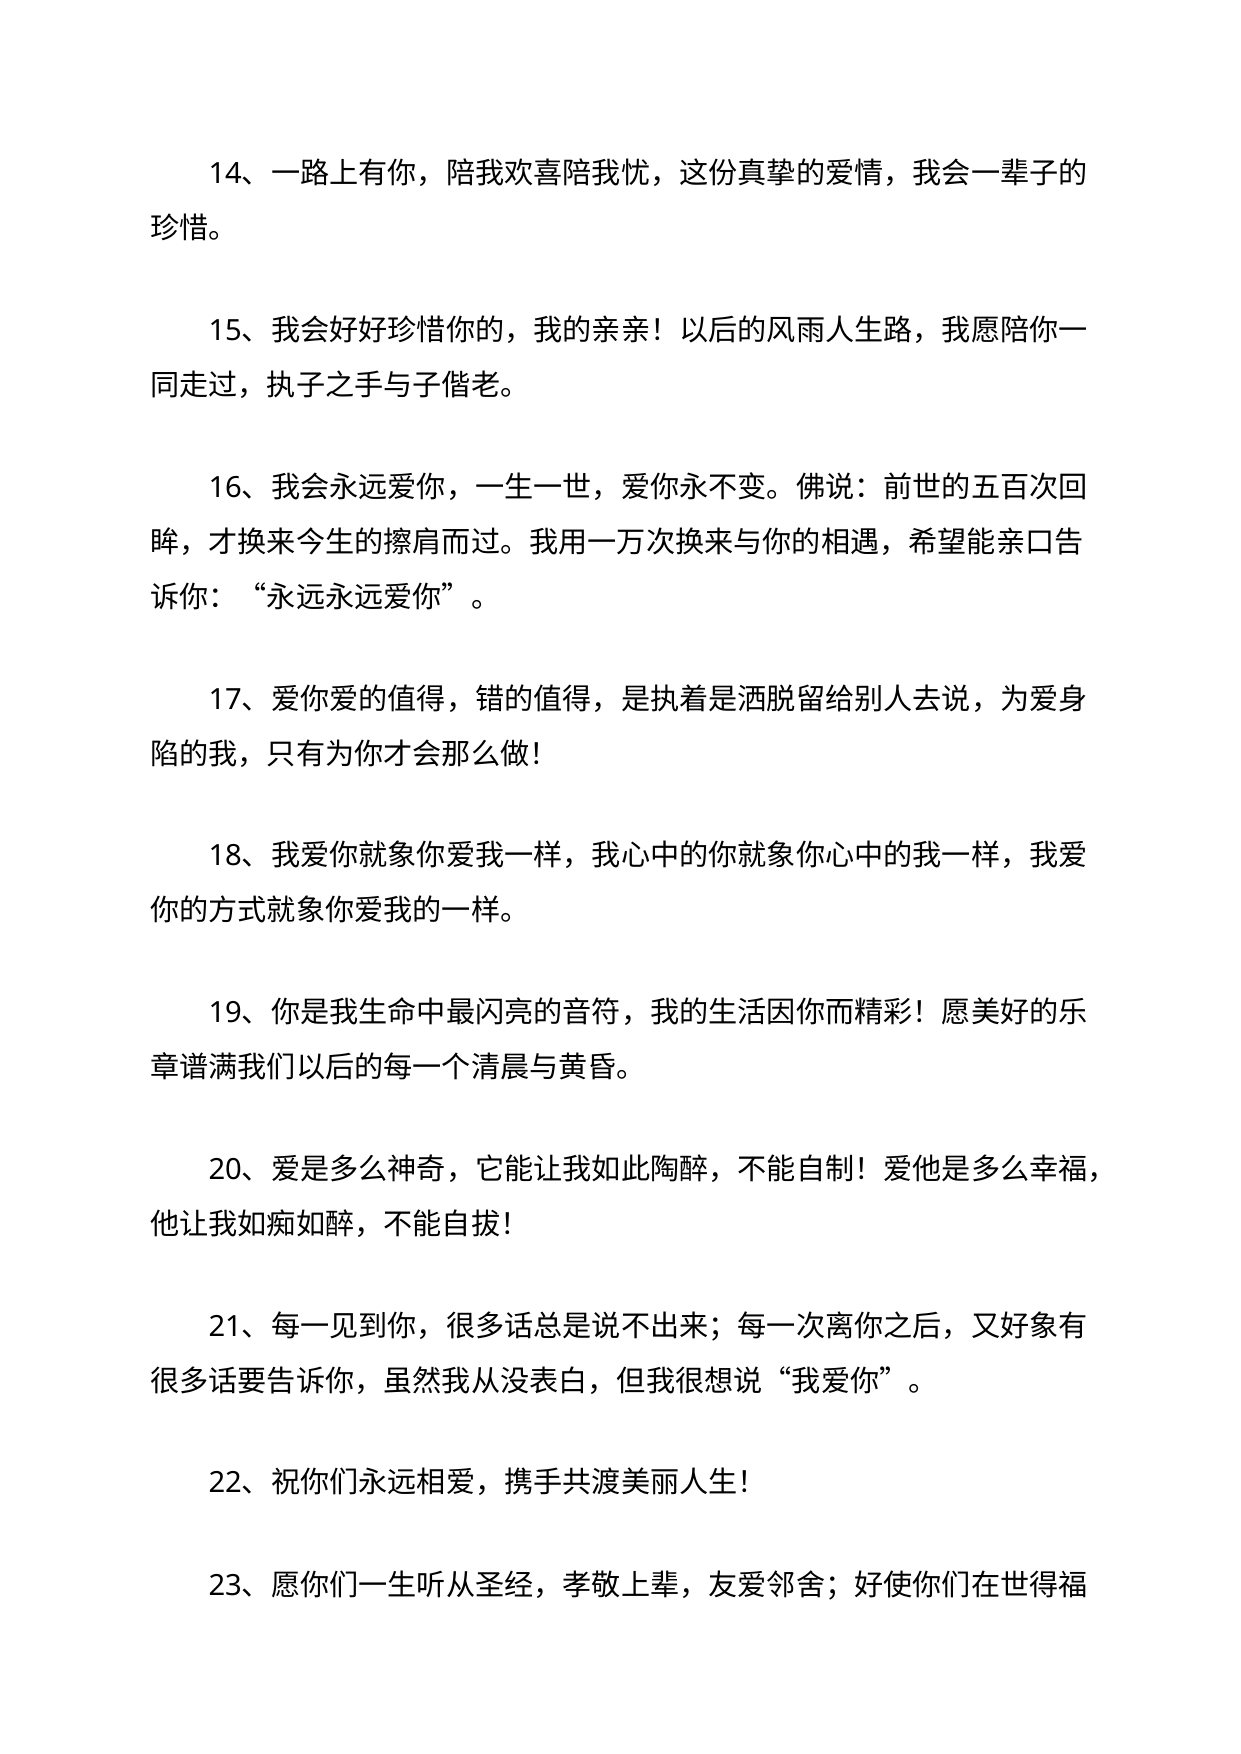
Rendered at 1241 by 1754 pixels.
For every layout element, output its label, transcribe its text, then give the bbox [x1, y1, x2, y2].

text 18、我爱你就象你爱我一样，我心中的你就象你心中的我一样，我爱你的方式就象你爱我的一样。 [150, 832, 1090, 929]
text 17、爱你爱的值得，错的值得，是执着是洒脱留给别人去说，为爱身陷的我，只有为你才会那么做！ [150, 675, 1090, 772]
text 19、你是我生命中最闪亮的音符，我的生活因你而精彩！愿美好的乐章谱满我们以后的每一个清晨与黄昏。 [150, 989, 1090, 1086]
text 22、祝你们永远相爱，携手共渡美丽人生！ [150, 1459, 1090, 1501]
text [150, 1561, 1090, 1603]
text 14、一路上有你，陪我欢喜陪我忧，这份真挚的爱情，我会一辈子的珍惜。 [150, 150, 1090, 247]
text 15、我会好好珍惜你的，我的亲亲！以后的风雨人生路，我愿陪你一同走过，执子之手与子偕老。 [150, 307, 1090, 404]
text 20、爱是多么神奇，它能让我如此陶醉，不能自制！爱他是多么幸福，他让我如痴如醉，不能自拔！ [150, 1146, 1090, 1243]
text 21、每一见到你，很多话总是说不出来；每一次离你之后，又好象有很多话要告诉你，虽然我从没表白，但我很想说“我爱你”。 [150, 1302, 1090, 1399]
text 16、我会永远爱你，一生一世，爱你永不变。佛说：前世的五百次回眸，才换来今生的擦肩而过。我用一万次换来与你的相遇，希望能亲口告诉你：“永远永远爱你”。 [150, 463, 1090, 616]
